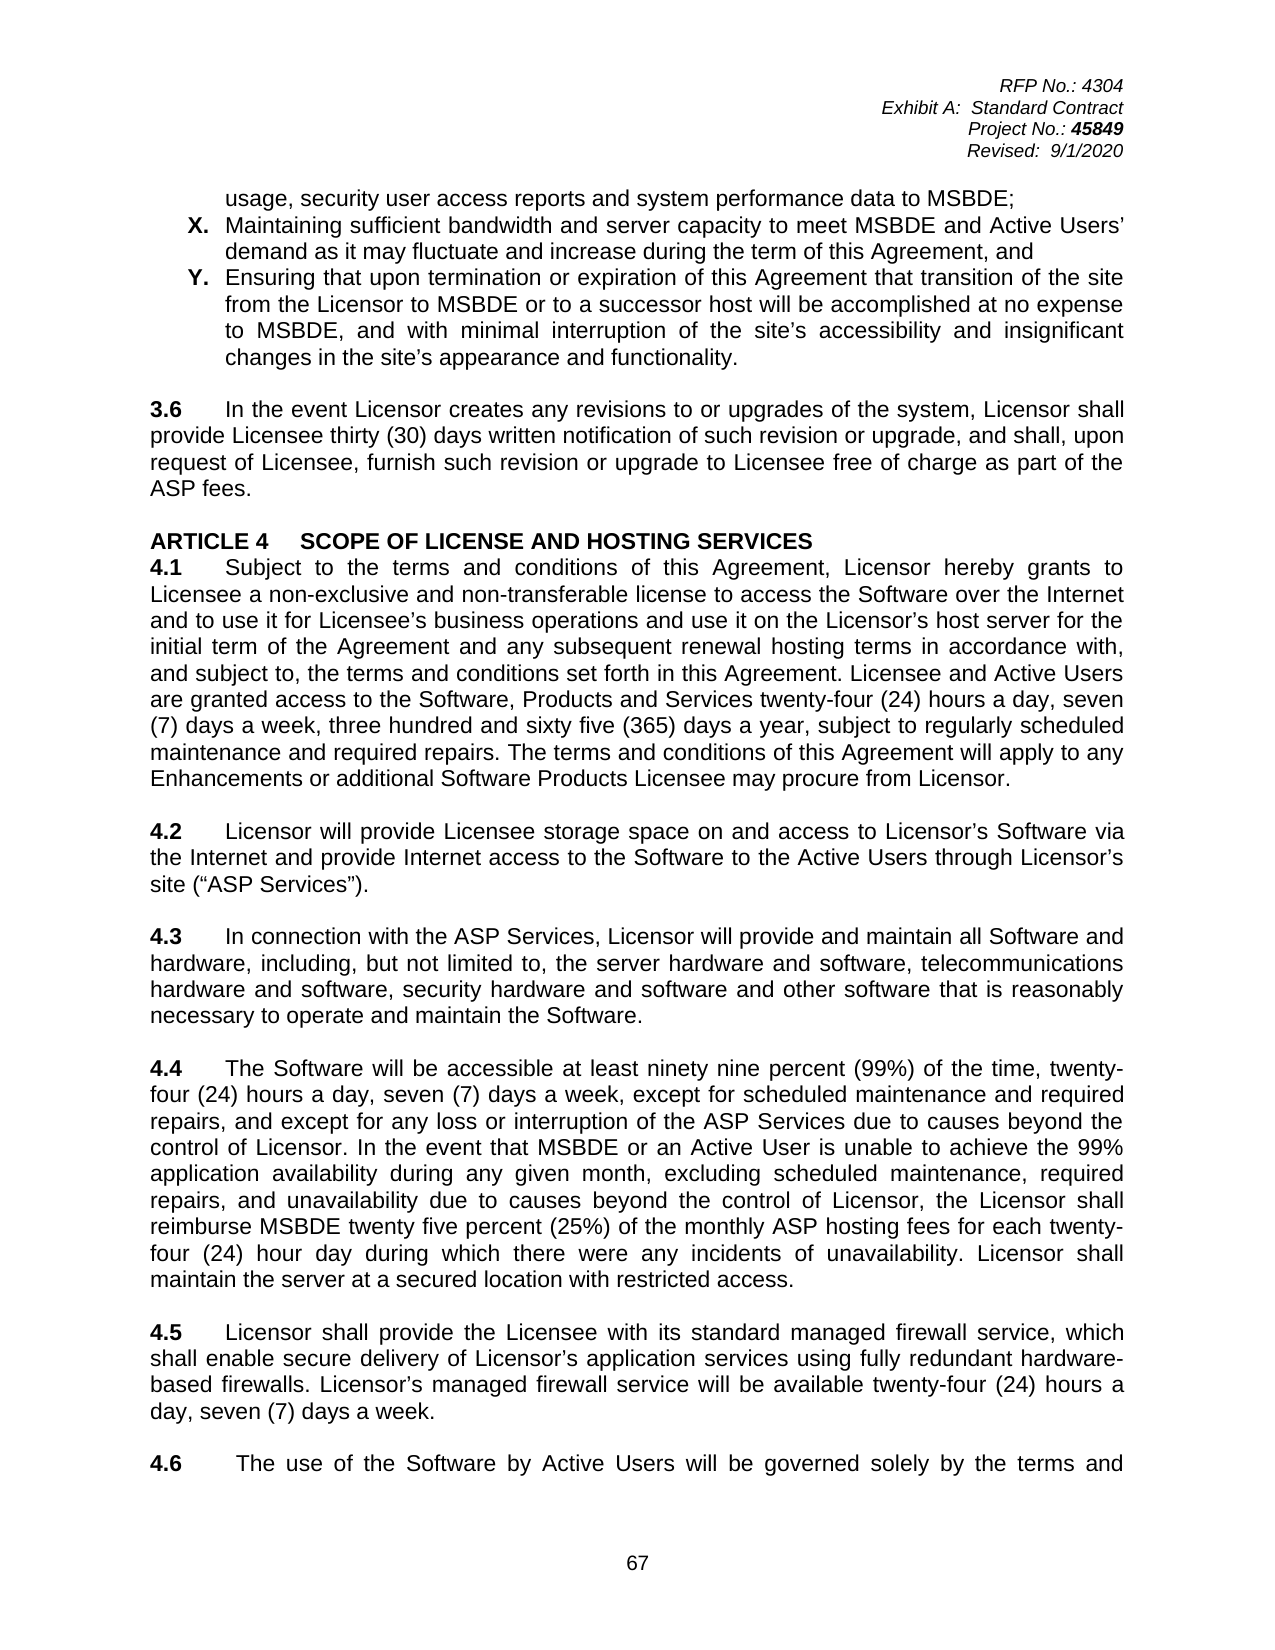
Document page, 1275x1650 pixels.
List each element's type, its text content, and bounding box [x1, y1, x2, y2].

text 3.6 In the event Licensor creates any revisions to or upgrades of the system, Licensor shall provide Licensee thirty (30) days written notification of such revision or upgrade, and shall, upon request of Licensee, furnish such revision or upgrade to Licensee free of charge as part of the ASP fees. [150, 396, 1125, 502]
text X. Maintaining sufficient bandwidth and server capacity to meet MSBDE and Active Users’ demand as it may fluctuate and increase during the term of this Agreement, and [187, 212, 1125, 264]
text 4.5 Licensor shall provide the Licensee with its standard managed firewall service, which shall enable secure delivery of Licensor’s application services using fully redundant hardware-based firewalls. Licensor’s managed firewall service will be available twenty-four (24) hours a day, seven (7) days a week. [150, 1318, 1125, 1424]
text ARTICLE 4 SCOPE OF LICENSE AND HOSTING SERVICES [150, 528, 1125, 554]
text 4.2 Licensor will provide Licensee storage space on and access to Licensor’s Software via the Internet and provide Internet access to the Software to the Active Users through Licensor’s site (“ASP Services”). [150, 818, 1125, 897]
text 4.4 The Software will be accessible at least ninety nine percent (99%) of the time, twenty-four (24) hours a day, seven (7) days a week, except for scheduled maintenance and required repairs, and except for any loss or interruption of the ASP Services due to causes beyond the control of Licensor. In the event that MSBDE or an Active User is unable to achieve the 99% application availability during any given month, excluding scheduled maintenance, required repairs, and unavailability due to causes beyond the control of Licensor, the Licensor shall reimburse MSBDE twenty five percent (25%) of the monthly ASP hosting fees for each twenty-four (24) hour day during which there were any incidents of unavailability. Licensor shall maintain the server at a secured location with restricted access. [150, 1055, 1125, 1292]
text 4.1 Subject to the terms and conditions of this Agreement, Licensor hereby grants to Licensee a non-exclusive and non-transferable license to access the Software over the Internet and to use it for Licensee’s business operations and use it on the Licensor’s host server for the initial term of the Agreement and any subsequent renewal hosting terms in accordance with, and subject to, the terms and conditions set forth in this Agreement. Licensee and Active Users are granted access to the Software, Products and Services twenty-four (24) hours a day, seven (7) days a week, three hundred and sixty five (365) days a year, subject to regularly scheduled maintenance and required repairs. The terms and conditions of this Agreement will apply to any Enhancements or additional Software Products Licensee may procure from Licensor. [150, 554, 1125, 791]
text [187, 185, 1125, 212]
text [150, 1450, 1125, 1477]
text Y. Ensuring that upon termination or expiration of this Agreement that transition of the site from the Licensor to MSBDE or to a successor host will be accomplished at no expense to MSBDE, and with minimal interruption of the site’s accessibility and insignificant changes in the site’s appearance and functionality. [187, 264, 1125, 370]
text 4.3 In connection with the ASP Services, Licensor will provide and maintain all Software and hardware, including, but not limited to, the server hardware and software, telecommunications hardware and software, security hardware and software and other software that is reasonably necessary to operate and maintain the Software. [150, 923, 1125, 1029]
